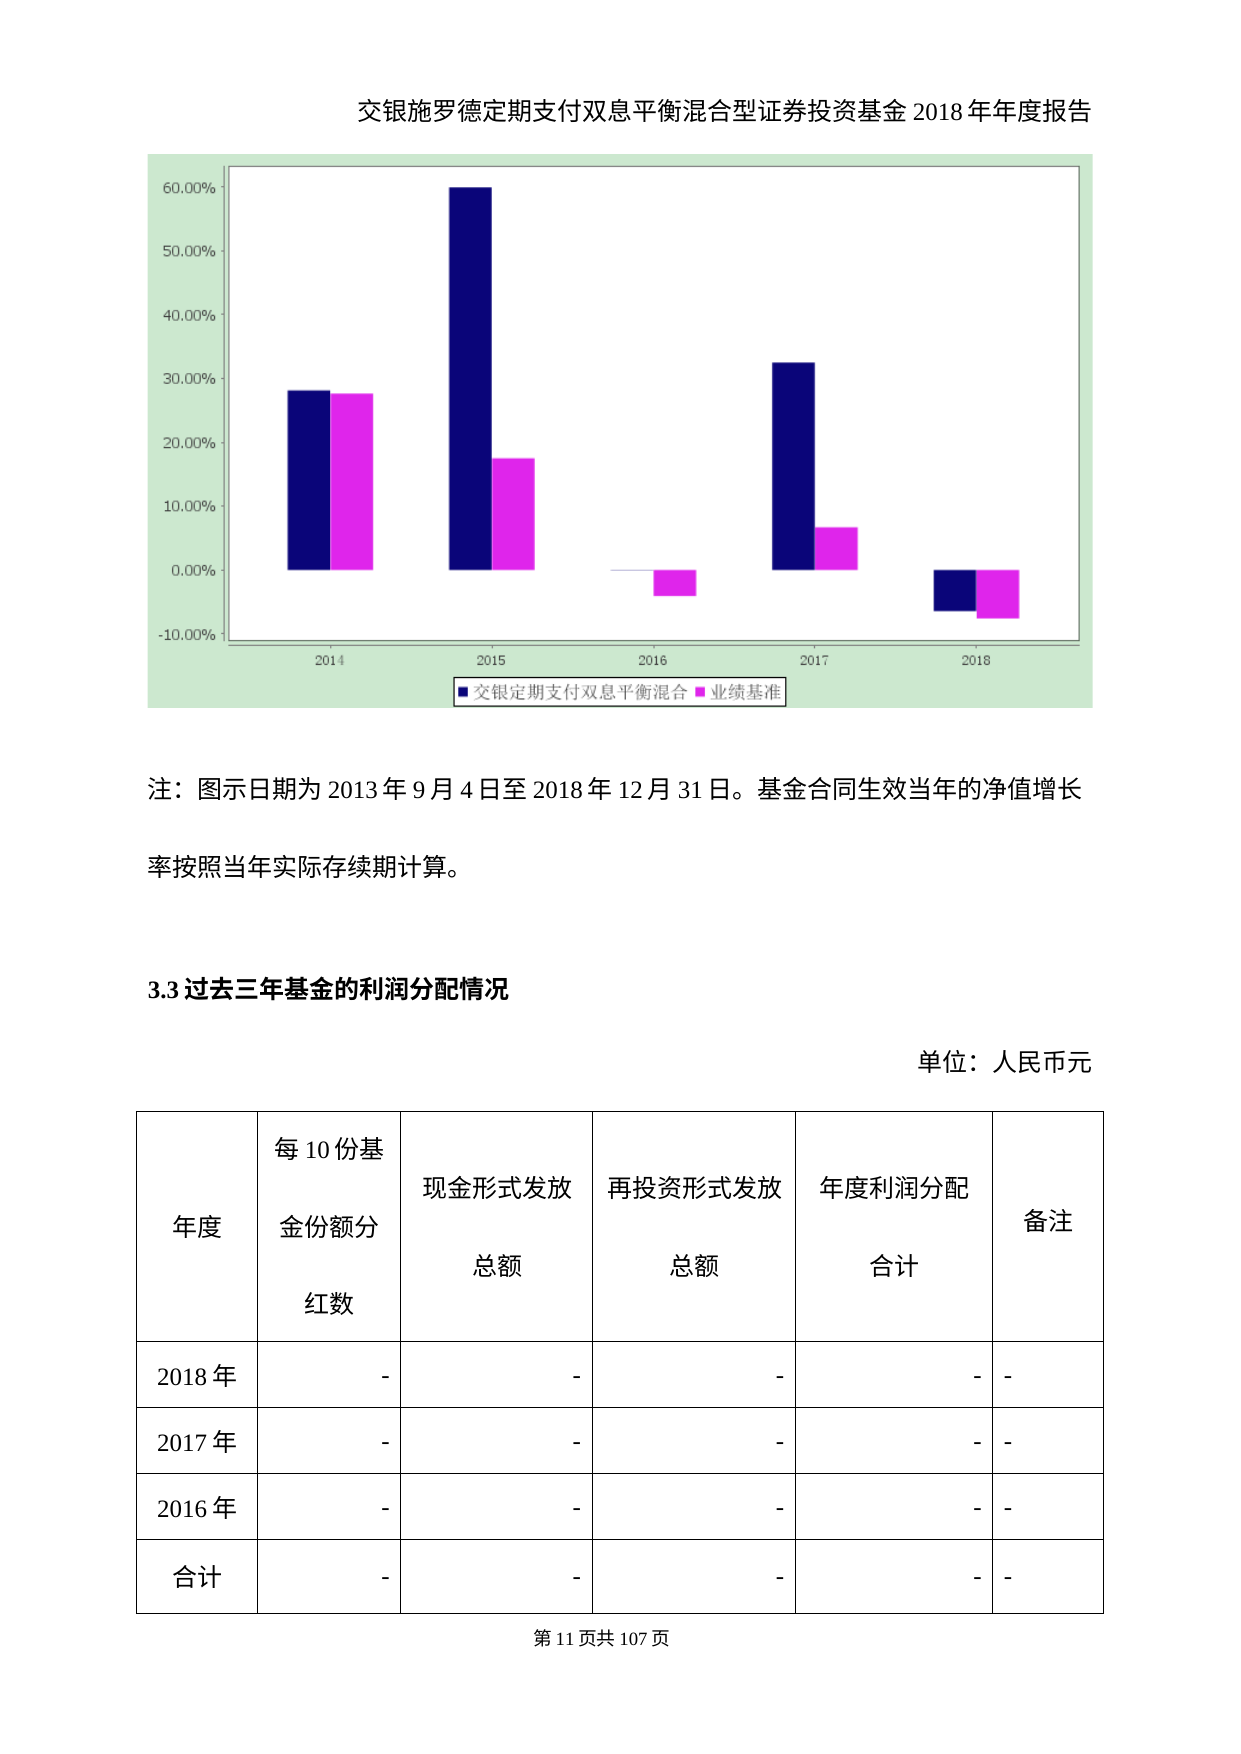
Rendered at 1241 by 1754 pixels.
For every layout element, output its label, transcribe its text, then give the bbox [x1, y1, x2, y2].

picture [147, 154, 1093, 708]
text 单位：人民币元 [148, 1028, 1092, 1093]
table_cell - [401, 1342, 592, 1407]
table_cell - [593, 1342, 795, 1407]
table_cell - [993, 1540, 1103, 1613]
table_cell - [993, 1474, 1103, 1539]
subtitle 3.3过去三年基金的利润分配情况 [148, 955, 1092, 1020]
table_cell 2017年 [137, 1408, 257, 1473]
table_header 再投资形式发放总额 [593, 1112, 795, 1341]
text 注：图示日期为2013年9月4日至2018年12月31日。基金合同生效当年的净值增长率按照当年实际存续期计算。 [148, 755, 1092, 898]
table_cell - [401, 1474, 592, 1539]
table_cell - [258, 1540, 400, 1613]
table_header 年度利润分配合计 [796, 1112, 992, 1341]
table_header 现金形式发放总额 [401, 1112, 592, 1341]
table_cell - [796, 1474, 992, 1539]
table_cell - [593, 1540, 795, 1613]
table_cell - [796, 1342, 992, 1407]
table_cell - [258, 1408, 400, 1473]
table_cell - [796, 1408, 992, 1473]
table_cell 合计 [137, 1540, 257, 1613]
table_cell - [593, 1474, 795, 1539]
table_cell - [401, 1408, 592, 1473]
table_header 年度 [137, 1112, 257, 1341]
table_cell 2016年 [137, 1474, 257, 1539]
table_header 每10份基金份额分红数 [258, 1112, 400, 1341]
table_cell 2018年 [137, 1342, 257, 1407]
table_cell - [796, 1540, 992, 1613]
table_cell - [993, 1342, 1103, 1407]
table_cell - [993, 1408, 1103, 1473]
table_cell - [258, 1342, 400, 1407]
table_header 备注 [993, 1112, 1103, 1341]
table_cell - [258, 1474, 400, 1539]
table_cell - [401, 1540, 592, 1613]
table_cell - [593, 1408, 795, 1473]
